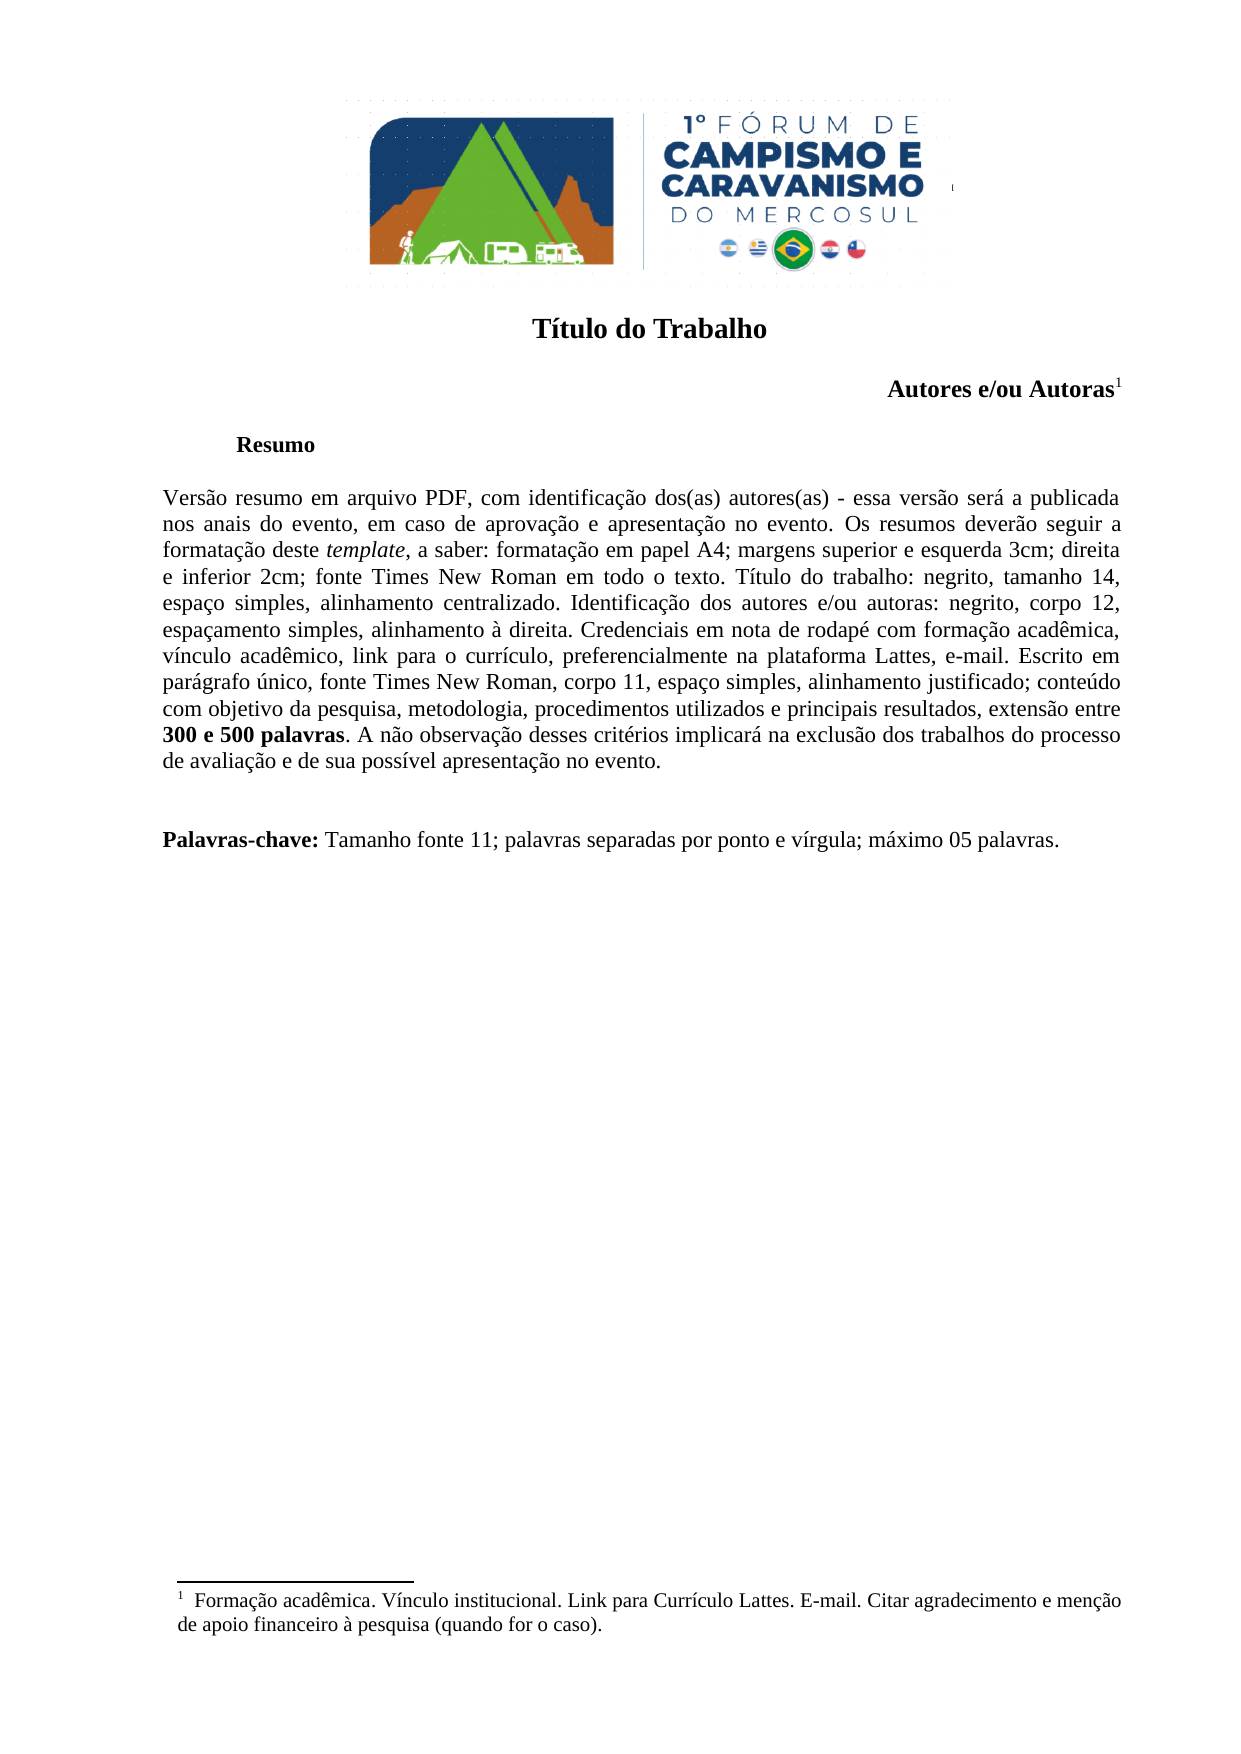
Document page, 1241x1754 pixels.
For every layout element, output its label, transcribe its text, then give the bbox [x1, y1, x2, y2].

text Palavras-chave: Tamanho fonte 11; palavras separadas por ponto e vírgula; máximo 05 palavras. [162, 826, 1122, 853]
title Título do Trabalho [177, 311, 1122, 345]
text Versão resumo em arquivo PDF, com identificação dos(as) autores(as) - essa versão será a publicada nos anais do evento, em caso de aprovação e apresentação no evento. Os resumos deverão seguir a formatação deste template, a saber: formatação em papel A4; margens superior e esquerda 3cm; direita e inferior 2cm; fonte Times New Roman em todo o texto. Título do trabalho: negrito, tamanho 14, espaço simples, alinhamento centralizado. Identificação dos autores e/ou autoras: negrito, corpo 12, espaçamento simples, alinhamento à direita. Credenciais em nota de rodapé com formação acadêmica, vínculo acadêmico, link para o currículo, preferencialmente na plataforma Lattes, e-mail. Escrito em parágrafo único, fonte Times New Roman, corpo 11, espaço simples, alinhamento justificado; conteúdo com objetivo da pesquisa, metodologia, procedimentos utilizados e principais resultados, extensão entre 300 e 500 palavras. A não observação desses critérios implicará na exclusão dos trabalhos do processo de avaliação e de sua possível apresentação no evento. [162, 484, 1122, 774]
picture [345, 92, 954, 292]
text Resumo [162, 431, 1122, 457]
text Autores e/ou Autoras [177, 374, 1122, 402]
